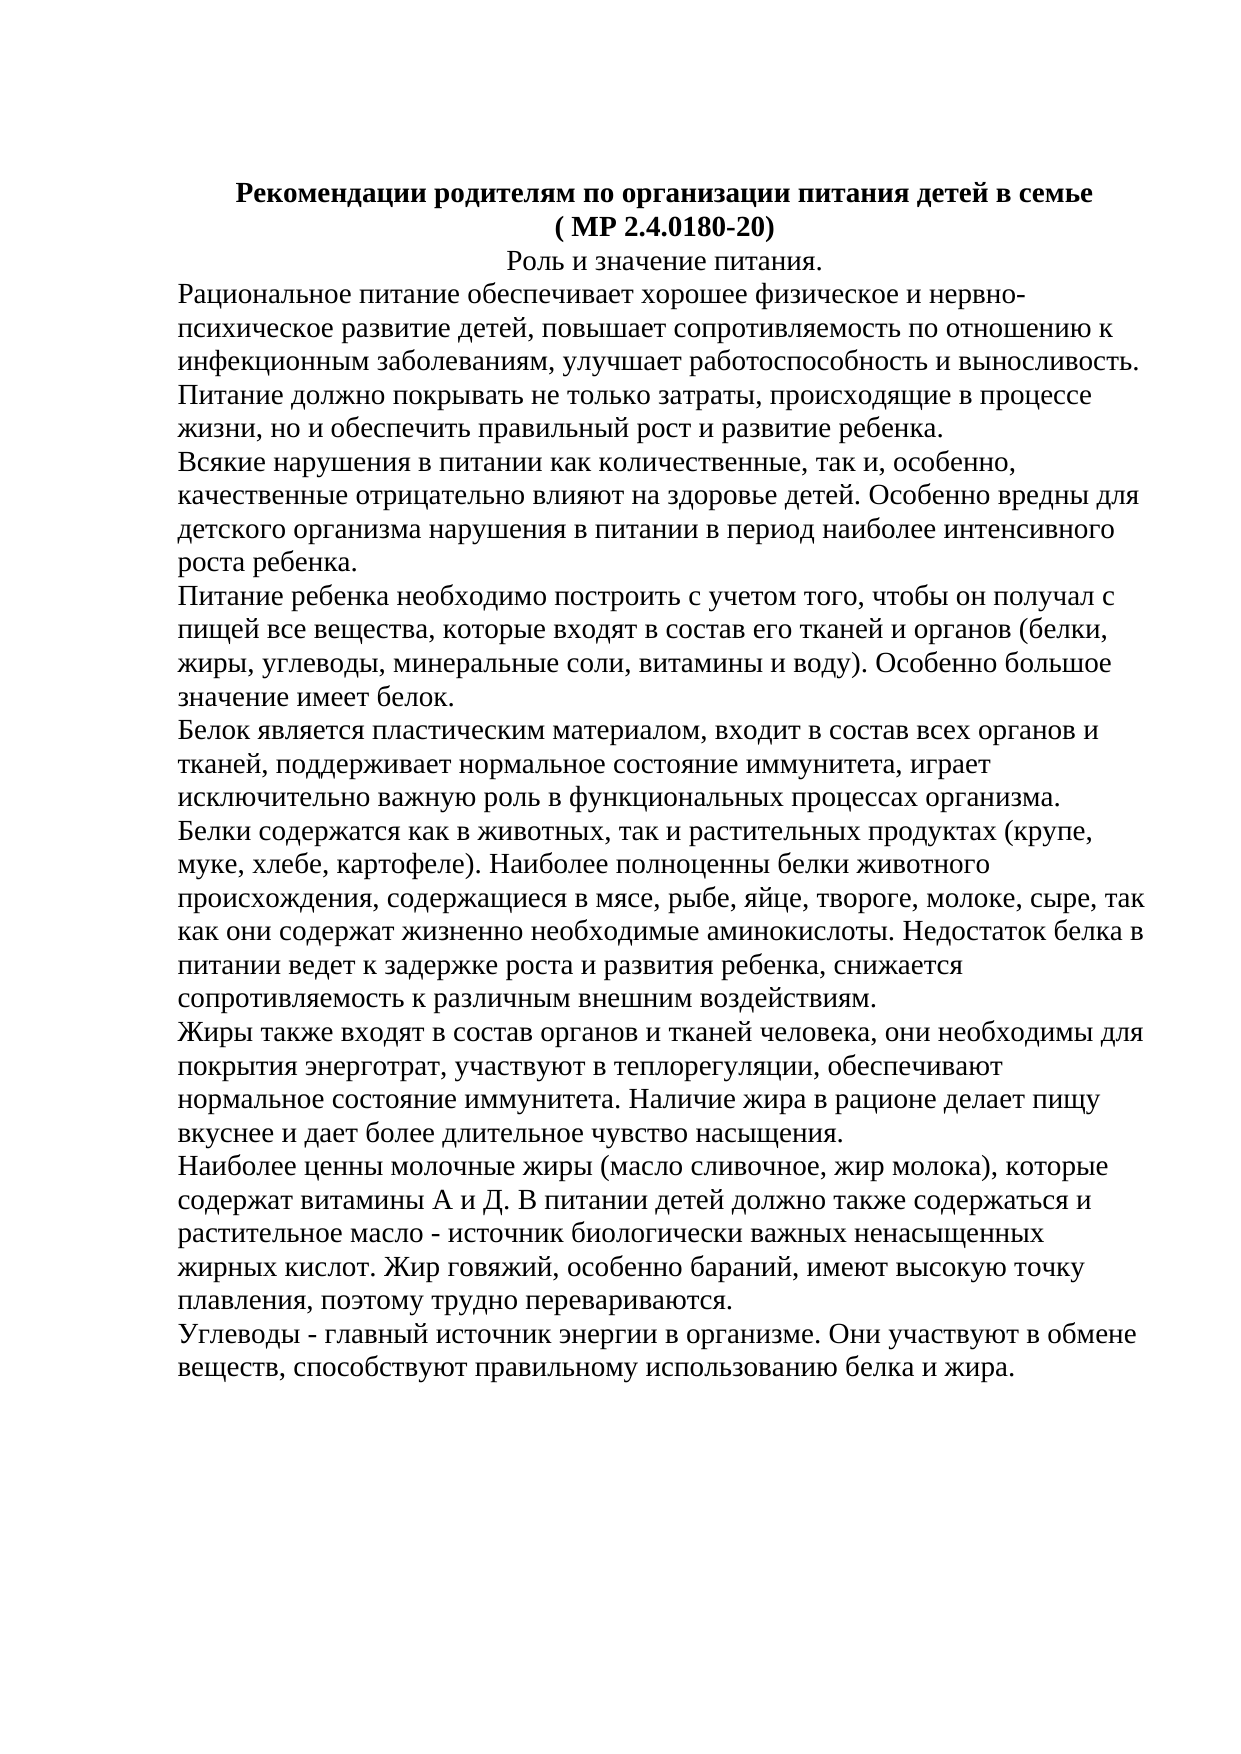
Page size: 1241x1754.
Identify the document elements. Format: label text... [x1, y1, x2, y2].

text Наиболее ценны молочные жиры (масло сливочное, жир молока), которые содержат витамины А и Д. В питании детей должно также содержаться и растительное масло - источник биологически важных ненасыщенных жирных кислот. Жир говяжий, особенно бараний, имеют высокую точку плавления, поэтому трудно перевариваются. [177, 1148, 1152, 1316]
text Белок является пластическим материалом, входит в состав всех органов и тканей, поддерживает нормальное состояние иммунитета, играет исключительно важную роль в функциональных процессах организма. [177, 712, 1152, 813]
text Углеводы - главный источник энергии в организме. Они участвуют в обмене веществ, способствуют правильному использованию белка и жира. [177, 1316, 1152, 1383]
text Роль и значение питания. [177, 243, 1152, 276]
text Рекомендации родителям по организации питания детей в семье [177, 176, 1152, 209]
text Жиры также входят в состав органов и тканей человека, они необходимы для покрытия энерготрат, участвуют в теплорегуляции, обеспечивают нормальное состояние иммунитета. Наличие жира в рационе делает пищу вкуснее и дает более длительное чувство насыщения. [177, 1014, 1152, 1148]
text ( МР 2.4.0180-20) [177, 209, 1152, 243]
text Всякие нарушения в питании как количественные, так и, особенно, качественные отрицательно влияют на здоровье детей. Особенно вредны для детского организма нарушения в питании в период наиболее интенсивного роста ребенка. [177, 444, 1152, 578]
text Питание должно покрывать не только затраты, происходящие в процессе жизни, но и обеспечить правильный рост и развитие ребенка. [177, 377, 1152, 444]
text Питание ребенка необходимо построить с учетом того, чтобы он получал с пищей все вещества, которые входят в состав его тканей и органов (белки, жиры, углеводы, минеральные соли, витамины и воду). Особенно большое значение имеет белок. [177, 578, 1152, 712]
text Белки содержатся как в животных, так и растительных продуктах (крупе, муке, хлебе, картофеле). Наиболее полноценны белки животного происхождения, содержащиеся в мясе, рыбе, яйце, твороге, молоке, сыре, так как они содержат жизненно необходимые аминокислоты. Недостаток белка в питании ведет к задержке роста и развития ребенка, снижается сопротивляемость к различным внешним воздействиям. [177, 813, 1152, 1014]
text Рациональное питание обеспечивает хорошее физическое и нервно- психическое развитие детей, повышает сопротивляемость по отношению к инфекционным заболеваниям, улучшает работоспособность и выносливость. [177, 276, 1152, 377]
